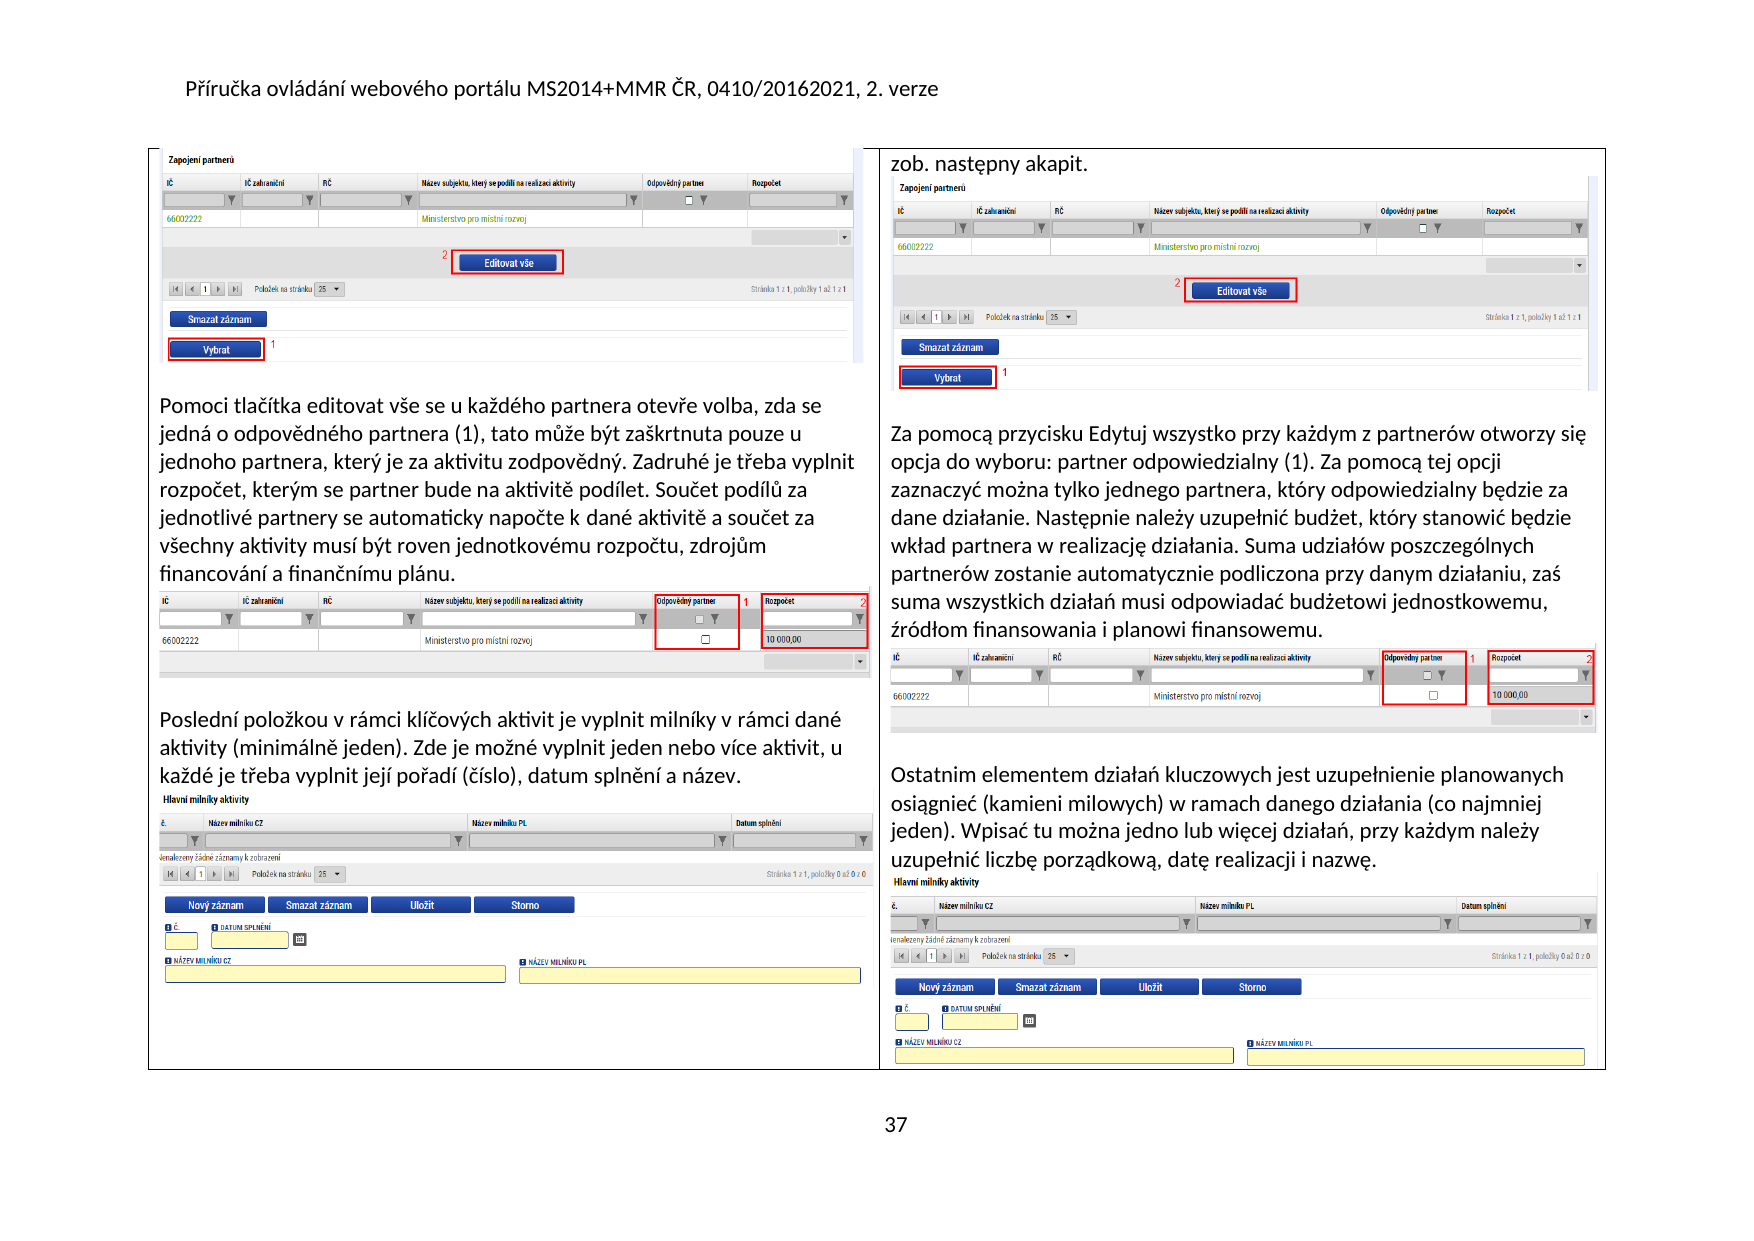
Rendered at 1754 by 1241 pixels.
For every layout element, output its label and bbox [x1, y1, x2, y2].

picture [159, 148, 864, 363]
picture [890, 643, 1598, 733]
picture [159, 789, 874, 988]
picture [159, 586, 872, 678]
table_cell [880, 149, 1605, 1069]
table_cell [149, 149, 879, 1069]
picture [890, 176, 1598, 391]
picture [890, 872, 1598, 1069]
